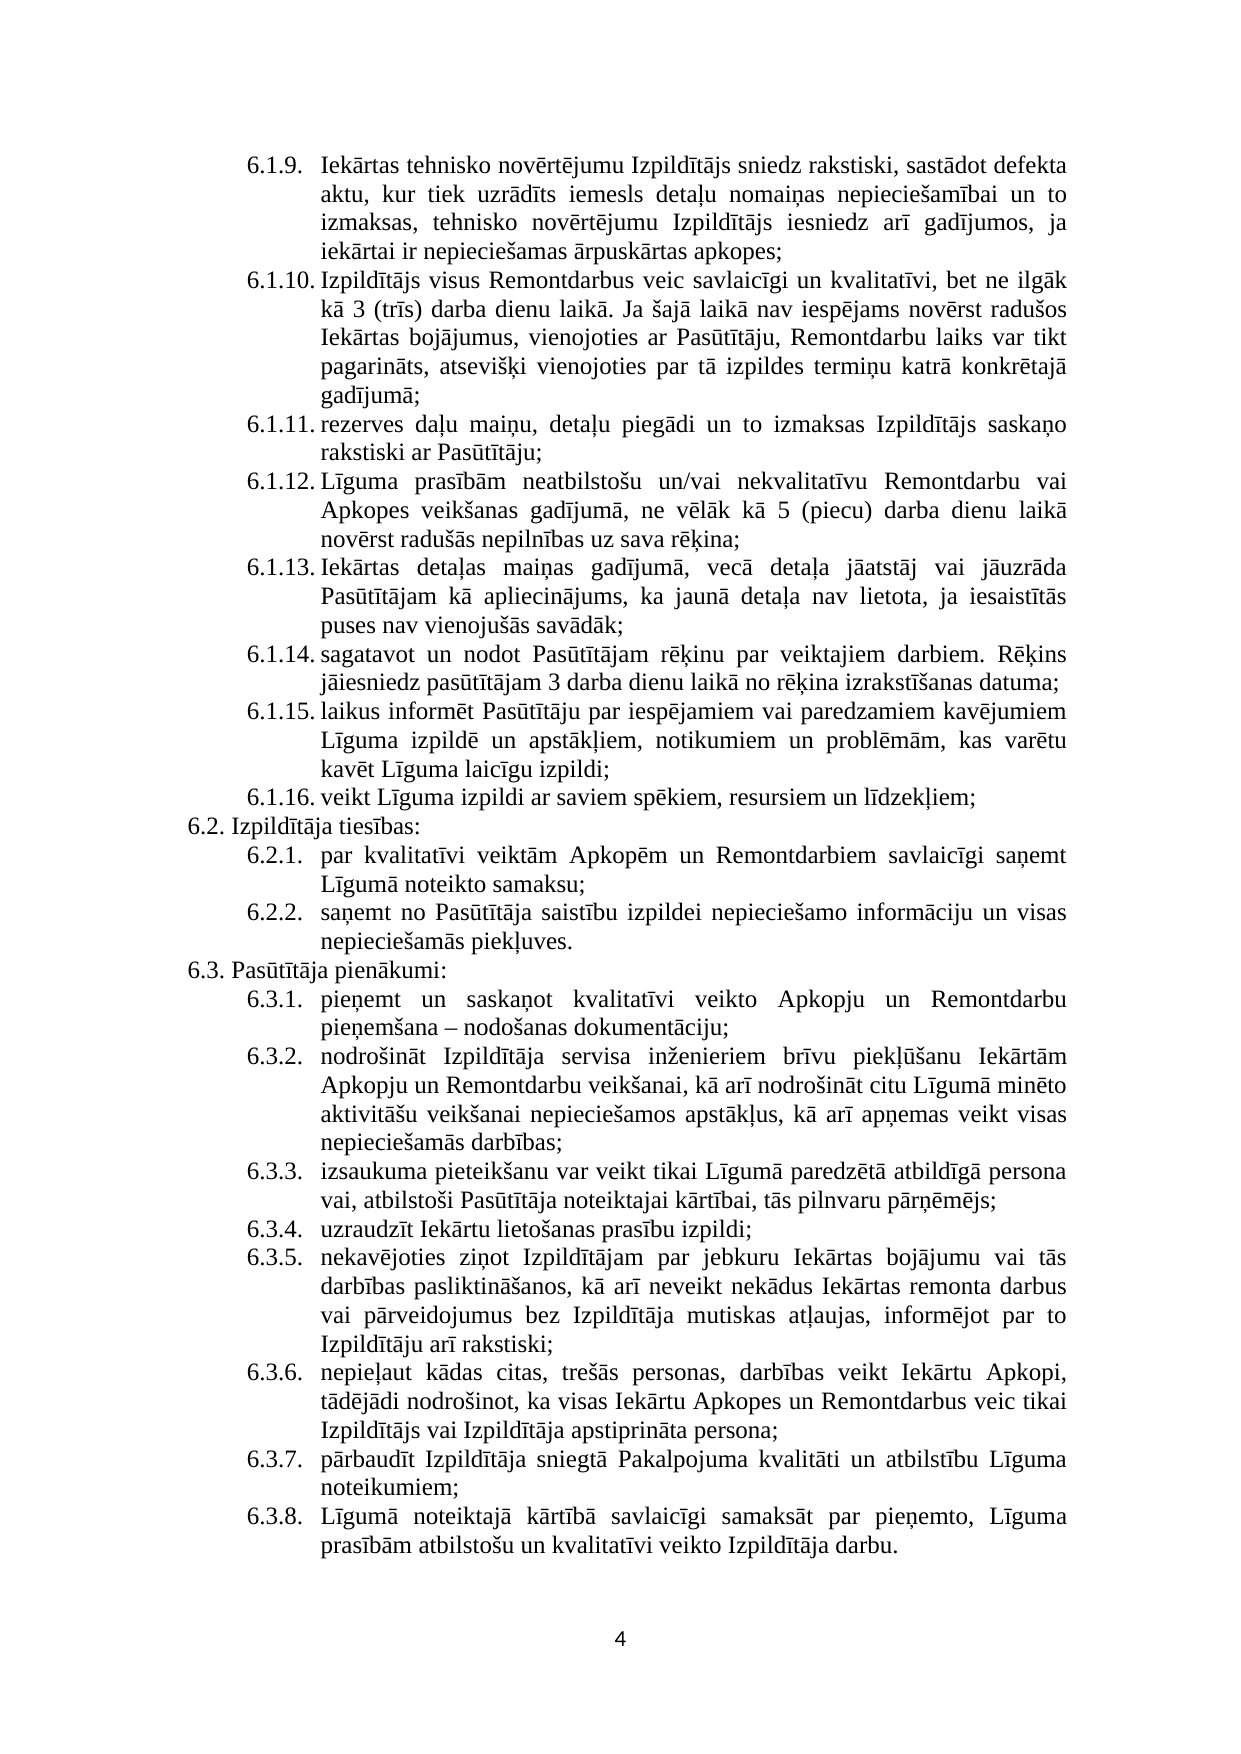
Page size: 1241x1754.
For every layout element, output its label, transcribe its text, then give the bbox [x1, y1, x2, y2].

list Izpildītājs visus Remontdarbus veic savlaicīgi un kvalitatīvi, bet ne ilgāk kā 3 (trīs) darba dienu laikā. Ja šajā laikā nav iespējams novērst radušos Iekārtas bojājumus, vienojoties ar Pasūtītāju, Remontdarbu laiks var tikt pagarināts, atsevišķi vienojoties par tā izpildes termiņu katrā konkrētajā gadījumā; [247, 265, 1068, 409]
list laikus informēt Pasūtītāju par iespējamiem vai paredzamiem kavējumiem Līguma izpildē un apstākļiem, notikumiem un problēmām, kas varētu kavēt Līguma laicīgu izpildi; [247, 696, 1068, 782]
text 6.2. Izpildītāja tiesības: [187, 811, 1068, 840]
list sagatavot un nodot Pasūtītājam rēķinu par veiktajiem darbiem. Rēķins jāiesniedz pasūtītājam 3 darba dienu laikā no rēķina izrakstīšanas datuma; [247, 639, 1068, 696]
list Līguma prasībām neatbilstošu un/vai nekvalitatīvu Remontdarbu vai Apkopes veikšanas gadījumā, ne vēlāk kā 5 (piecu) darba dienu laikā novērst radušās nepilnības uz sava rēķina; [247, 466, 1068, 552]
list rezerves daļu maiņu, detaļu piegādi un to izmaksas Izpildītājs saskaņo rakstiski ar Pasūtītāju; [247, 409, 1068, 466]
text 6.2.2. saņemt no Pasūtītāja saistību izpildei nepieciešamo informāciju un visas nepieciešamās piekļuves. [247, 897, 1068, 955]
list izsaukuma pieteikšanu var veikt tikai Līgumā paredzētā atbildīgā persona vai, atbilstoši Pasūtītāja noteiktajai kārtībai, tās pilnvaru pārņēmējs; [247, 1156, 1068, 1214]
list Līgumā noteiktajā kārtībā savlaicīgi samaksāt par pieņemto, Līguma prasībām atbilstošu un kvalitatīvi veikto Izpildītāja darbu. [247, 1501, 1068, 1559]
list Iekārtas tehnisko novērtējumu Izpildītājs sniedz rakstiski, sastādot defekta aktu, kur tiek uzrādīts iemesls detaļu nomaiņas nepieciešamībai un to izmaksas, tehnisko novērtējumu Izpildītājs iesniedz arī gadījumos, ja iekārtai ir nepieciešamas ārpuskārtas apkopes; [247, 150, 1068, 265]
text 6.3. Pasūtītāja pienākumi: [187, 955, 1068, 984]
list pieņemt un saskaņot kvalitatīvi veikto Apkopju un Remontdarbu pieņemšana – nodošanas dokumentāciju; [247, 984, 1068, 1041]
list nepieļaut kādas citas, trešās personas, darbības veikt Iekārtu Apkopi, tādējādi nodrošinot, ka visas Iekārtu Apkopes un Remontdarbus veic tikai Izpildītājs vai Izpildītāja apstiprināta persona; [247, 1357, 1068, 1444]
list nekavējoties ziņot Izpildītājam par jebkuru Iekārtas bojājumu vai tās darbības pasliktināšanos, kā arī neveikt nekādus Iekārtas remonta darbus vai pārveidojumus bez Izpildītāja mutiskas atļaujas, informējot par to Izpildītāju arī rakstiski; [247, 1242, 1068, 1357]
list veikt Līguma izpildi ar saviem spēkiem, resursiem un līdzekļiem; [247, 782, 1068, 811]
list uzraudzīt Iekārtu lietošanas prasību izpildi; [247, 1214, 1068, 1242]
list Iekārtas detaļas maiņas gadījumā, vecā detaļa jāatstāj vai jāuzrāda Pasūtītājam kā apliecinājums, ka jaunā detaļa nav lietota, ja iesaistītās puses nav vienojušās savādāk; [247, 552, 1068, 639]
list pārbaudīt Izpildītāja sniegtā Pakalpojuma kvalitāti un atbilstību Līguma noteikumiem; [247, 1444, 1068, 1501]
text 6.2.1. par kvalitatīvi veiktām Apkopēm un Remontdarbiem savlaicīgi saņemt Līgumā noteikto samaksu; [247, 840, 1068, 897]
list nodrošināt Izpildītāja servisa inženieriem brīvu piekļūšanu Iekārtām Apkopju un Remontdarbu veikšanai, kā arī nodrošināt citu Līgumā minēto aktivitāšu veikšanai nepieciešamos apstākļus, kā arī apņemas veikt visas nepieciešamās darbības; [247, 1041, 1068, 1156]
